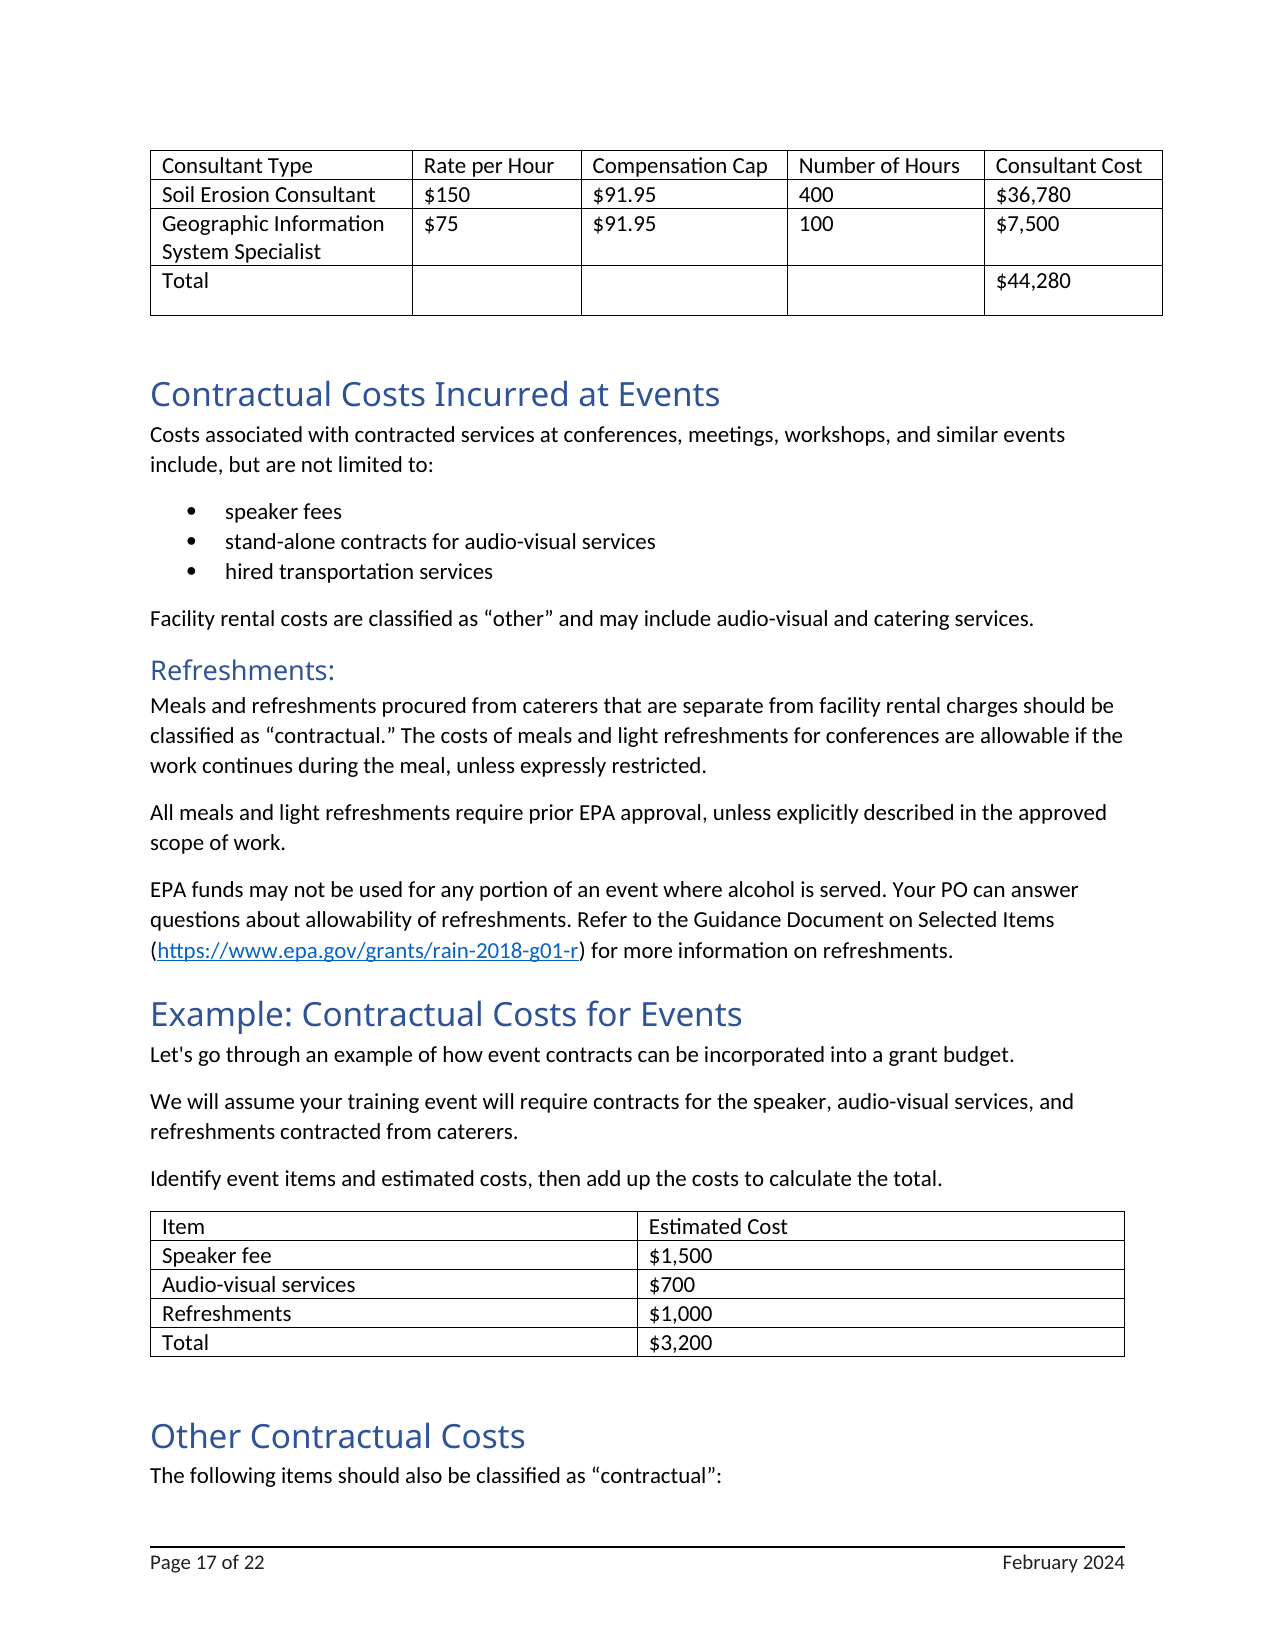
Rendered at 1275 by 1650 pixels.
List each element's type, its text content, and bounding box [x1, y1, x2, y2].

text Costs associated with contracted services at conferences, meetings, workshops, and similar events include, but are not limited to: [150, 420, 1125, 478]
table_cell $36,780 [985, 180, 1162, 208]
table_cell $44,280 [985, 266, 1162, 315]
table_cell $1,500 [638, 1241, 1124, 1269]
text All meals and light refreshments require prior EPA approval, unless explicitly described in the approved scope of work. [150, 798, 1125, 857]
list speaker fees [187, 497, 1125, 525]
table_cell [582, 266, 787, 315]
table_header Rate per Hour [413, 151, 581, 179]
text The following items should also be classified as “contractual”: [150, 1461, 1125, 1489]
table_cell $700 [638, 1270, 1124, 1298]
table_cell $91.95 [582, 180, 787, 208]
table_header Number of Hours [788, 151, 984, 179]
table_cell Total [151, 1328, 637, 1356]
table_cell [788, 266, 984, 315]
text We will assume your training event will require contracts for the speaker, audio-visual services, and refreshments contracted from caterers. [150, 1087, 1125, 1145]
list stand-alone contracts for audio-visual services [187, 527, 1125, 555]
table_cell Refreshments [151, 1299, 637, 1327]
list hired transportation services [187, 557, 1125, 586]
subtitle Other Contractual Costs [150, 1412, 1125, 1458]
text EPA funds may not be used for any portion of an event where alcohol is served. Your PO can answer questions about allowability of refreshments. Refer to the Guidance Document on Selected Items (https://www.epa.gov/grants/rain-2018-g01-r) for more information on refreshments. [150, 875, 1125, 964]
table_header Consultant Type [151, 151, 412, 179]
table_cell 100 [788, 209, 984, 265]
text Let's go through an example of how event contracts can be incorporated into a grant budget. [150, 1040, 1125, 1068]
table_cell $75 [413, 209, 581, 265]
text Facility rental costs are classified as “other” and may include audio-visual and catering services. [150, 604, 1125, 632]
table_cell $7,500 [985, 209, 1162, 265]
table_cell Soil Erosion Consultant [151, 180, 412, 208]
table_cell [413, 266, 581, 315]
table_cell 400 [788, 180, 984, 208]
table_header Compensation Cap [582, 151, 787, 179]
text Meals and refreshments procured from caterers that are separate from facility rental charges should be classified as “contractual.” The costs of meals and light refreshments for conferences are allowable if the work continues during the meal, unless expressly restricted. [150, 691, 1125, 779]
table_header Estimated Cost [638, 1212, 1124, 1240]
table_cell $150 [413, 180, 581, 208]
table_cell Total [151, 266, 412, 315]
subtitle Example: Contractual Costs for Events [150, 991, 1125, 1036]
subtitle Refreshments: [150, 651, 1125, 688]
subtitle Contractual Costs Incurred at Events [150, 371, 1125, 416]
table_cell Speaker fee [151, 1241, 637, 1269]
table_cell $1,000 [638, 1299, 1124, 1327]
table_cell Audio-visual services [151, 1270, 637, 1298]
table_header Consultant Cost [985, 151, 1162, 179]
table_cell $3,200 [638, 1328, 1124, 1356]
table_cell $91.95 [582, 209, 787, 265]
table_header Item [151, 1212, 637, 1240]
text Identify event items and estimated costs, then add up the costs to calculate the total. [150, 1164, 1125, 1192]
table_cell Geographic Information System Specialist [151, 209, 412, 265]
